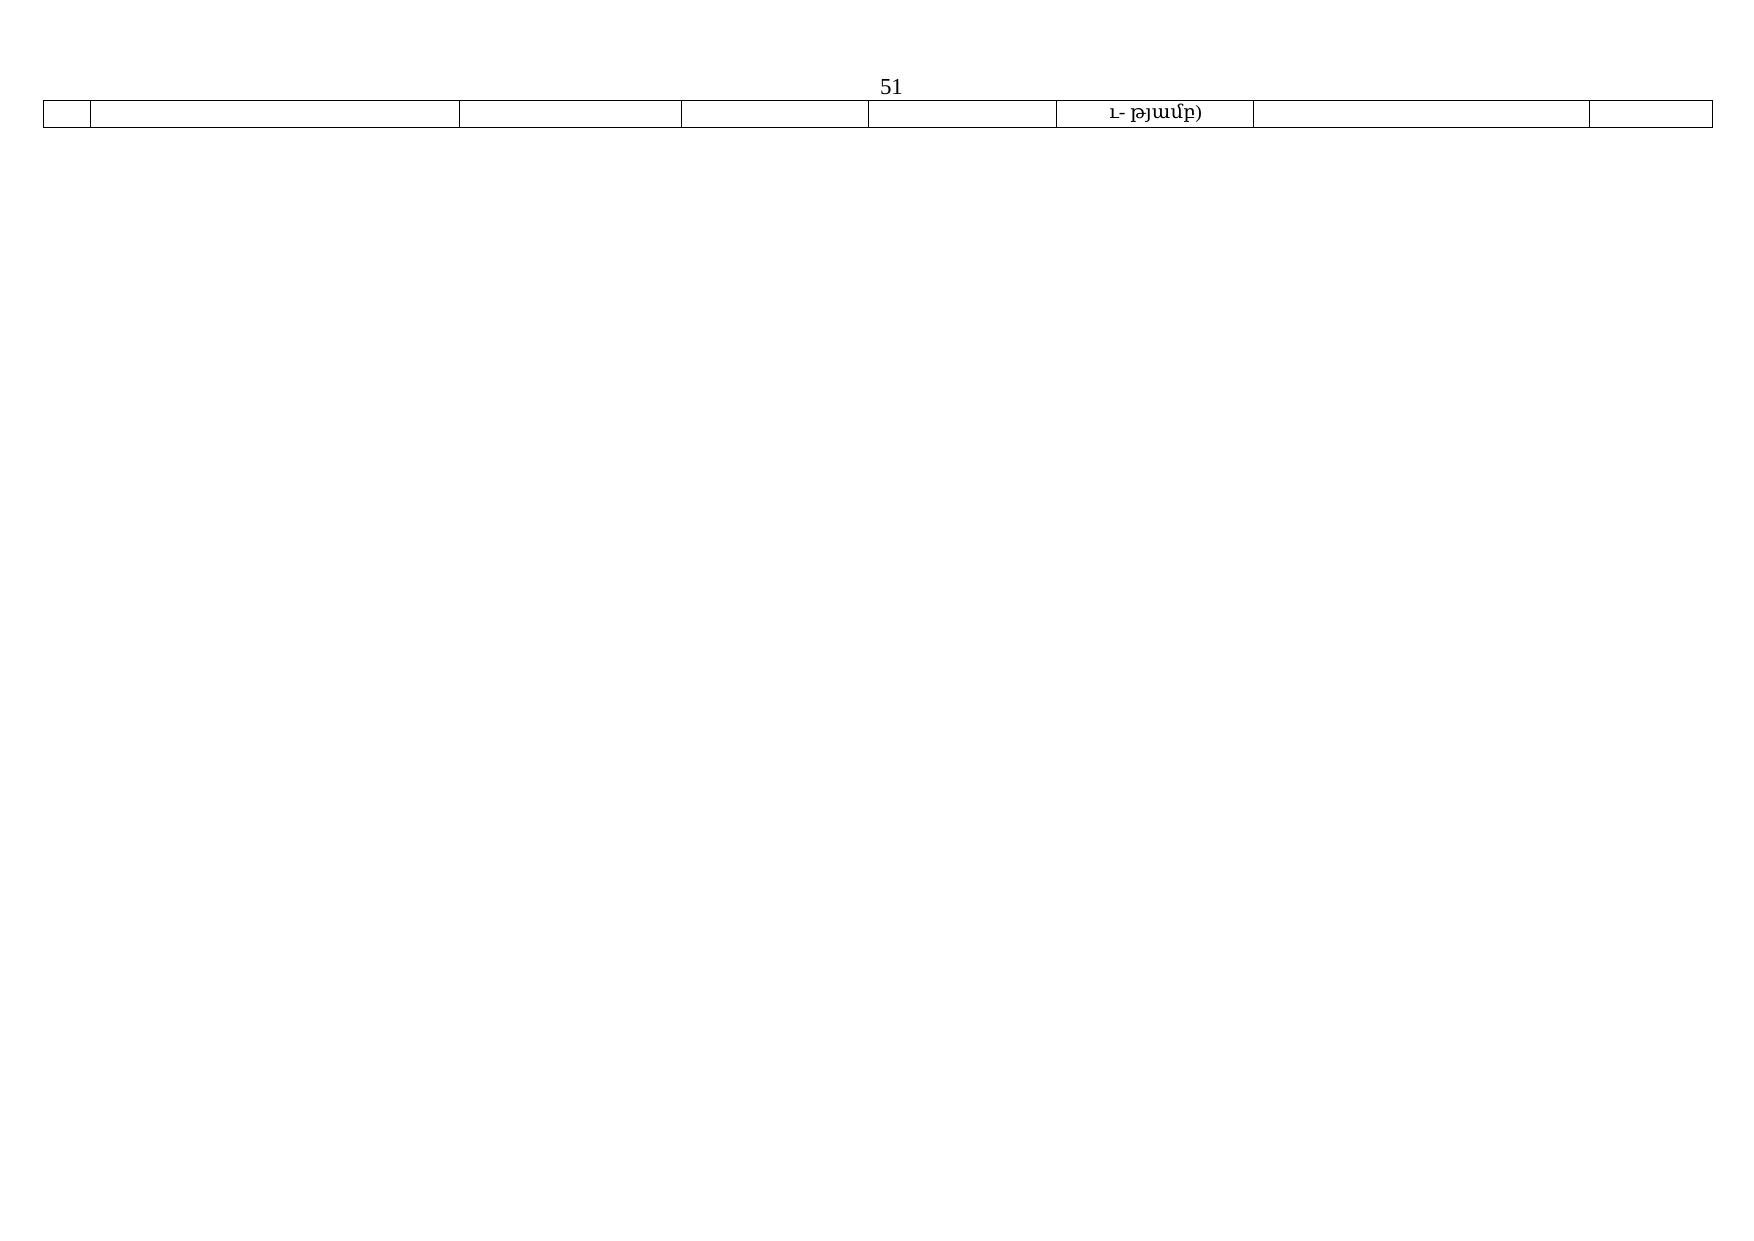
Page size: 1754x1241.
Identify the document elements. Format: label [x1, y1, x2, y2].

table_cell [1590, 101, 1712, 127]
table_cell [869, 101, 1056, 127]
table_cell [682, 101, 868, 127]
table_cell [91, 101, 459, 127]
